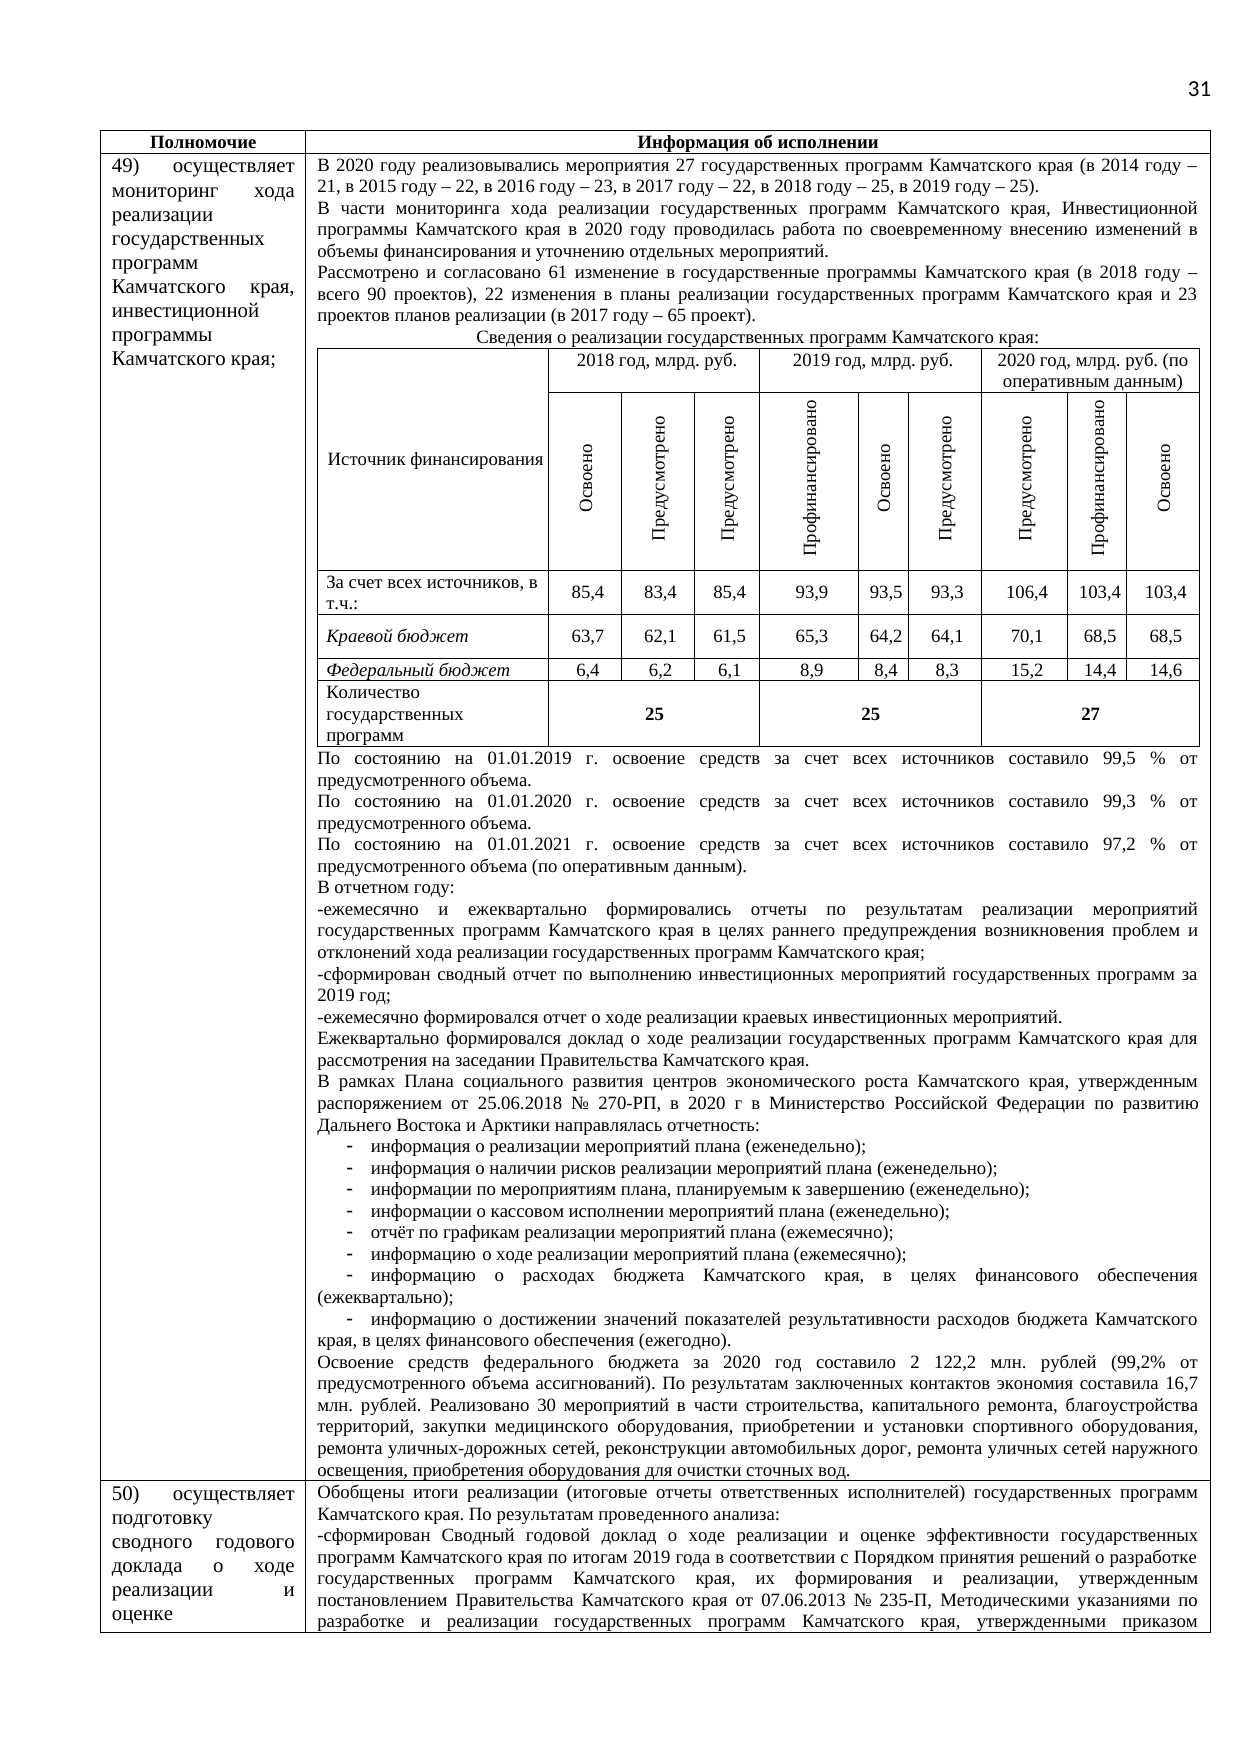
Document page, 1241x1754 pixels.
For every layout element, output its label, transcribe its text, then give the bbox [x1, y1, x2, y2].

table_cell 49) осуществляет мониторинг хода реализации государственных программ Камчатского края, инвестиционной программы Камчатского края; [101, 154, 305, 1480]
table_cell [101, 1481, 305, 1632]
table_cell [306, 1481, 1210, 1632]
table_cell В 2020 году реализовывались мероприятия 27 государственных программ Камчатского края (в 2014 году – 21, в 2015 году – 22, в 2016 году – 23, в 2017 году – 22, в 2018 году – 25, в 2019 году – 25). В части мониторинга хода реализации государственных программ Камчатского края, Инвестиционной программы Камчатского края в 2020 году проводилась работа по своевременному внесению изменений в объемы финансирования и уточнению отдельных мероприятий. Рассмотрено и согласовано 61 изменение в государственные программы Камчатского края (в 2018 году – всего 90 проектов), 22 изменения в планы реализации государственных программ Камчатского края и 23 проектов планов реализации (в 2017 году – 65 проект). Сведения о реализации государственных программ Камчатского края: По состоянию на 01.01.2019 г. освоение средств за счет всех источников составило 99,5 % от предусмотренного объема. По состоянию на 01.01.2020 г. освоение средств за счет всех источников составило 99,3 % от предусмотренного объема. По состоянию на 01.01.2021 г. освоение средств за счет всех источников составило 97,2 % от предусмотренного объема (по оперативным данным). В отчетном году: -ежемесячно и ежеквартально формировались отчеты по результатам реализации мероприятий государственных программ Камчатского края в целях раннего предупреждения возникновения проблем и отклонений хода реализации государственных программ Камчатского края; -сформирован сводный отчет по выполнению инвестиционных мероприятий государственных программ за 2019 год; -ежемесячно формировался отчет о ходе реализации краевых инвестиционных мероприятий. Ежеквартально формировался доклад о ходе реализации государственных программ Камчатского края для рассмотрения на заседании Правительства Камчатского края. В рамках Плана социального развития центров экономического роста Камчатского края, утвержденным распоряжением от 25.06.2018 № 270-РП, в 2020 г в Министерство Российской Федерации по развитию Дальнего Востока и Арктики направлялась отчетность: информация о реализации мероприятий плана (еженедельно); информация о наличии рисков реализации мероприятий плана (еженедельно); информации по мероприятиям плана, планируемым к завершению (еженедельно); информации о кассовом исполнении мероприятий плана (еженедельно); отчёт по графикам реализации мероприятий плана (ежемесячно); информацию о ходе реализации мероприятий плана (ежемесячно); информацию о расходах бюджета Камчатского края, в целях финансового обеспечения (ежеквартально); информацию о достижении значений показателей результативности расходов бюджета Камчатского края, в целях финансового обеспечения (ежегодно). Освоение средств федерального бюджета за 2020 год составило 2 122,2 млн. рублей (99,2% от предусмотренного объема ассигнований). По результатам заключенных контактов экономия составила 16,7 млн. рублей. Реализовано 30 мероприятий в части строительства, капитального ремонта, благоустройства территорий, закупки медицинского оборудования, приобретении и установки спортивного оборудования, ремонта уличных-дорожных сетей, реконструкции автомобильных дорог, ремонта уличных сетей наружного освещения, приобретения оборудования для очистки сточных вод. [306, 154, 1210, 1480]
table_header Информация об исполнении [306, 131, 1210, 152]
table_header Полномочие [101, 131, 305, 152]
